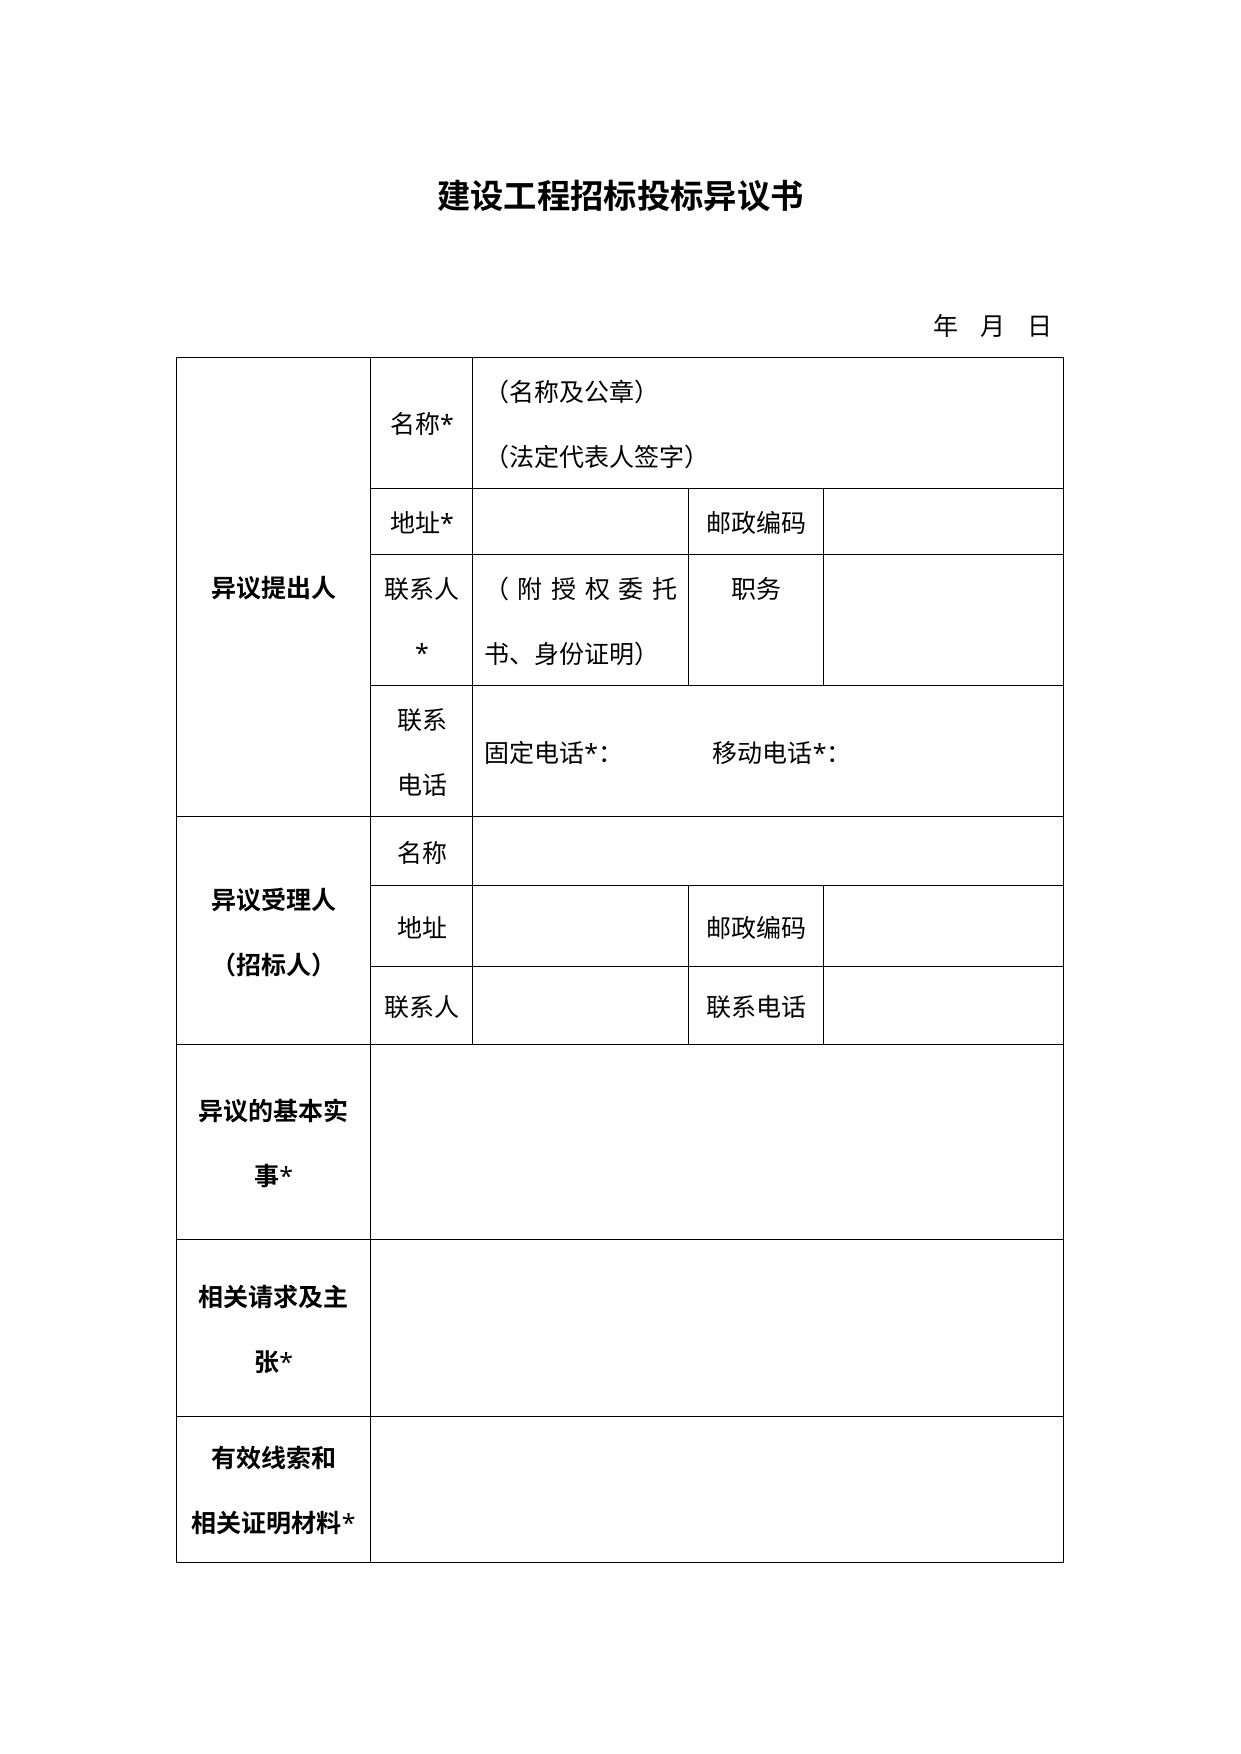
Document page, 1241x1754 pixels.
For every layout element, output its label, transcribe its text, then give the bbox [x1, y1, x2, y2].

table_cell 异议的基本实事* [177, 1045, 370, 1238]
table_cell 职务 [689, 555, 823, 685]
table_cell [177, 1417, 370, 1562]
table_header （名称及公章） （法定代表人签字） [473, 358, 1063, 488]
table_cell [371, 1240, 1063, 1416]
table_cell [371, 1045, 1063, 1238]
table_cell 邮政编码 [689, 489, 823, 554]
table_cell [473, 489, 688, 554]
table_cell [473, 817, 1063, 885]
table_cell [473, 967, 688, 1044]
table_cell 联系 电话 [371, 686, 472, 816]
table_cell 地址* [371, 489, 472, 554]
table_cell 异议受理人 （招标人） [177, 817, 370, 1044]
table_header 异议提出人 [177, 358, 370, 816]
table_cell 邮政编码 [689, 886, 823, 966]
text 年 月 日 [187, 292, 1053, 357]
table_cell [824, 967, 1063, 1044]
table_cell 地址 [371, 886, 472, 966]
table_cell 固定电话*： 移动电话*： [473, 686, 1063, 816]
table_cell [371, 1417, 1063, 1562]
table_cell [824, 555, 1063, 685]
text 建设工程招标投标异议书 [187, 162, 1053, 227]
table_cell 联系人 [371, 967, 472, 1044]
table_cell 联系人* [371, 555, 472, 685]
table_cell 相关请求及主张* [177, 1240, 370, 1416]
table_cell [824, 489, 1063, 554]
table_cell 联系电话 [689, 967, 823, 1044]
table_cell 名称 [371, 817, 472, 885]
table_cell （附授权委托书、身份证明） [473, 555, 688, 685]
table_cell [473, 886, 688, 966]
table_header 名称* [371, 358, 472, 488]
table_cell [824, 886, 1063, 966]
